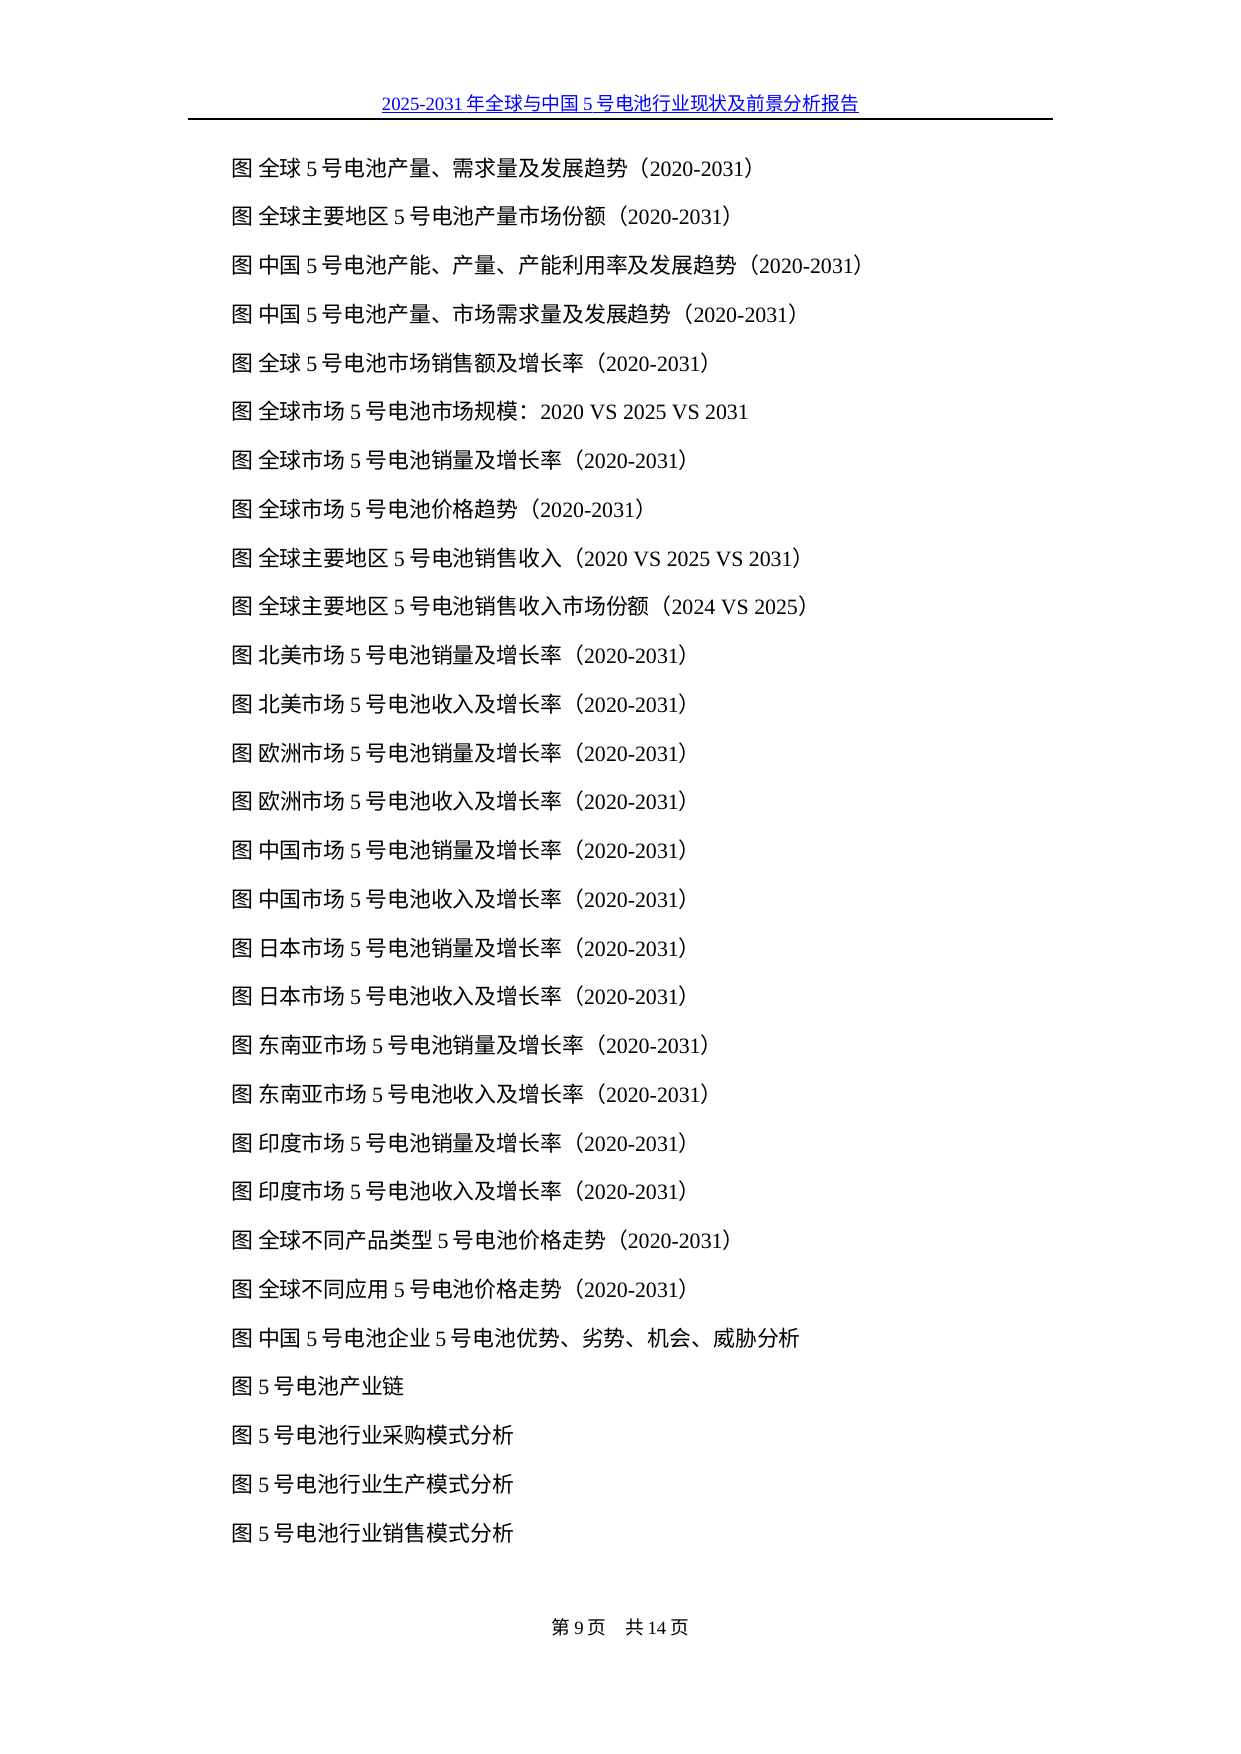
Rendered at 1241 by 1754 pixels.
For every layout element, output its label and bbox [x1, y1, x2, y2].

text [187, 150, 1053, 1548]
